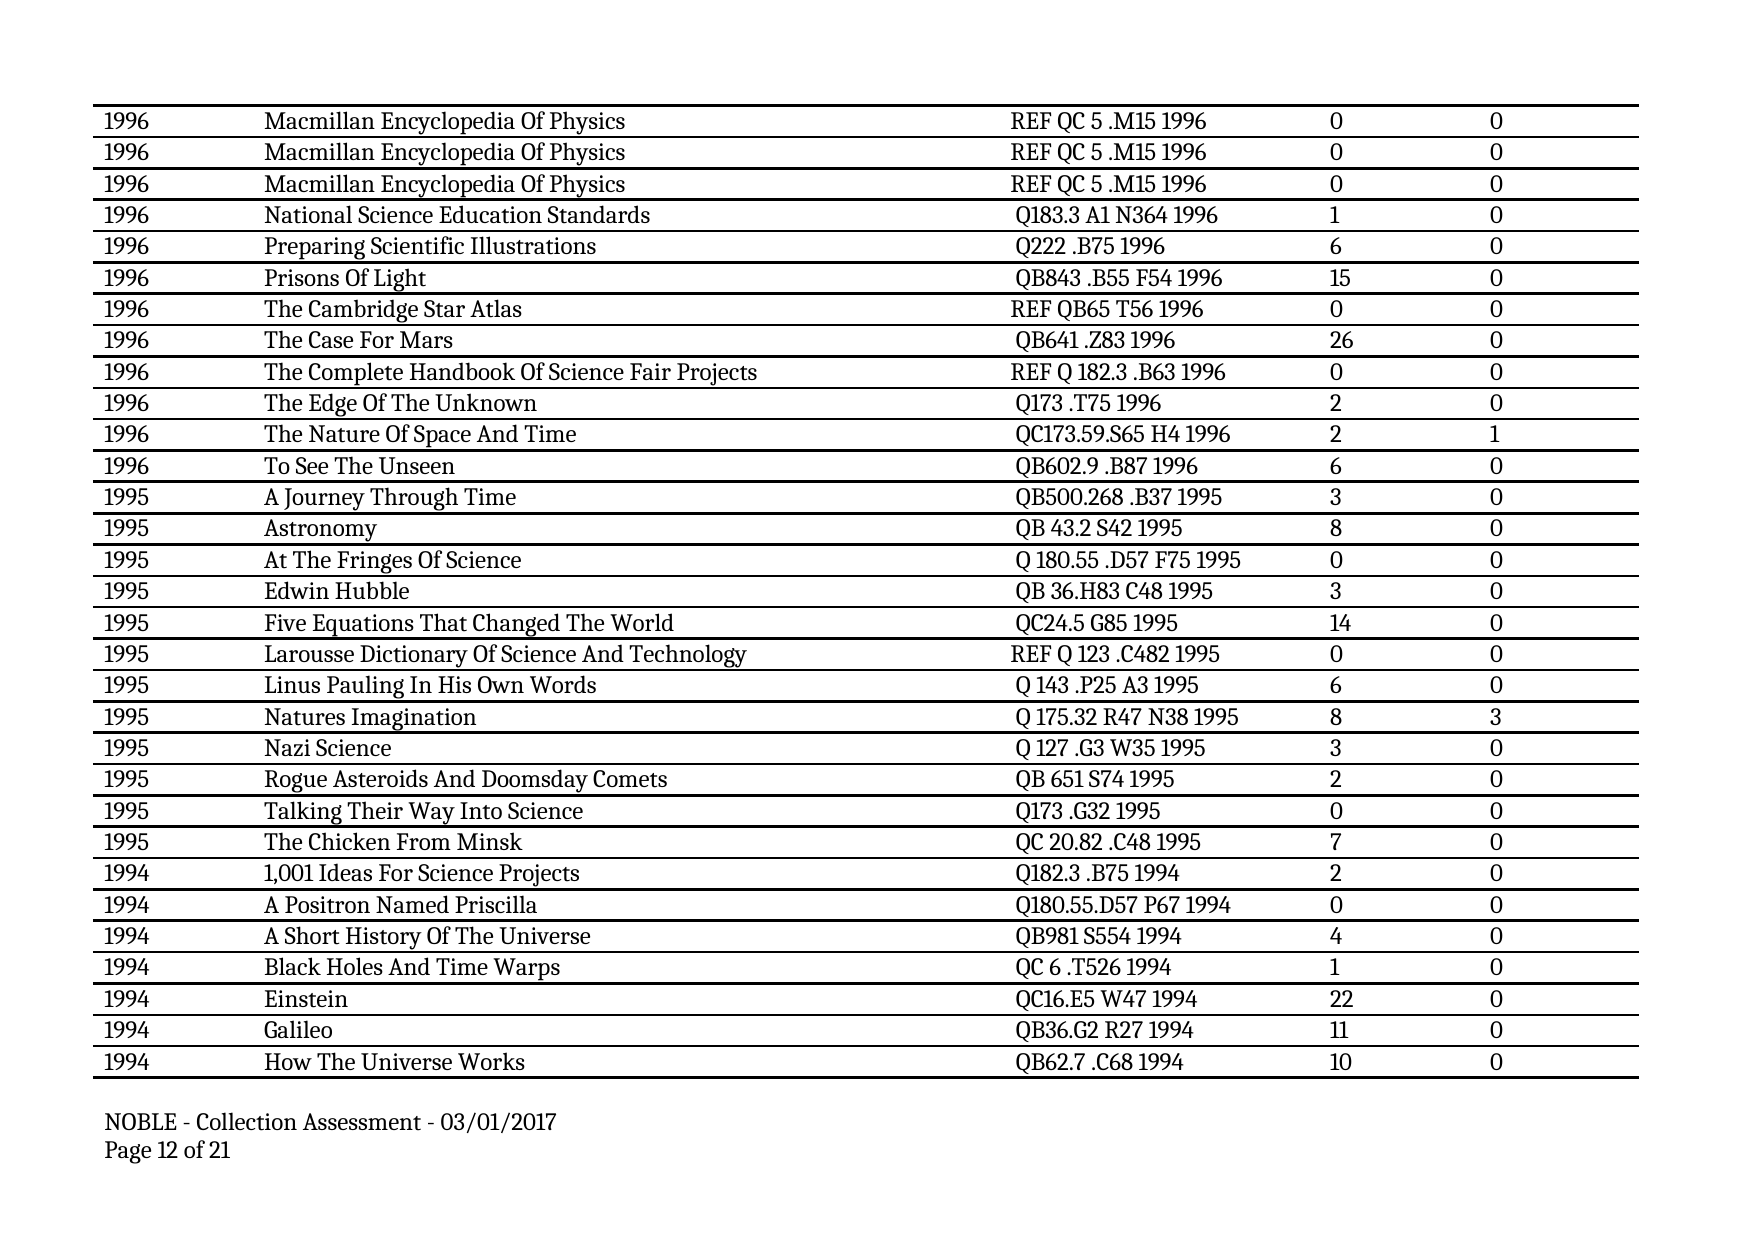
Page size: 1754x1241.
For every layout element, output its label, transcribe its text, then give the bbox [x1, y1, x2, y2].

table_cell The Complete Handbook Of Science Fair Projects [253, 358, 999, 386]
table_cell 22 [1319, 985, 1478, 1013]
table_cell 1994 [93, 1016, 253, 1045]
table_cell 0 [1479, 264, 1638, 292]
table_cell QB 651 S74 1995 [999, 765, 1319, 794]
table_cell The Cambridge Star Atlas [253, 295, 999, 324]
table_cell Galileo [253, 1016, 999, 1045]
table_cell 2 [1319, 765, 1478, 794]
table_cell QC173.59.S65 H4 1996 [999, 420, 1319, 449]
table_cell How The Universe Works [253, 1047, 999, 1076]
table_cell 1996 [93, 170, 253, 198]
table_cell REF QC 5 .M15 1996 [999, 170, 1319, 198]
table_cell Nazi Science [253, 734, 999, 763]
table_cell 1994 [93, 891, 253, 919]
table_cell 3 [1319, 577, 1478, 606]
table_cell At The Fringes Of Science [253, 546, 999, 574]
table_cell 1995 [93, 797, 253, 825]
table_cell 0 [1479, 358, 1638, 386]
table_cell QC 20.82 .C48 1995 [999, 828, 1319, 857]
table_cell QC 6 .T526 1994 [999, 953, 1319, 982]
table_cell 0 [1319, 891, 1478, 919]
table_cell 1996 [93, 420, 253, 449]
table_cell 6 [1319, 232, 1478, 261]
table_cell QB36.G2 R27 1994 [999, 1016, 1319, 1045]
table_cell 0 [1479, 859, 1638, 888]
table_cell Prisons Of Light [253, 264, 999, 292]
table_cell 4 [1319, 922, 1478, 951]
table_cell Macmillan Encyclopedia Of Physics [253, 170, 999, 198]
table_cell 1994 [93, 985, 253, 1013]
table_cell QB62.7 .C68 1994 [999, 1047, 1319, 1076]
table_cell QB843 .B55 F54 1996 [999, 264, 1319, 292]
table_cell 0 [1479, 608, 1638, 637]
table_cell 0 [1479, 577, 1638, 606]
table_cell The Chicken From Minsk [253, 828, 999, 857]
table_cell 15 [1319, 264, 1478, 292]
table_cell Black Holes And Time Warps [253, 953, 999, 982]
table_cell 0 [1479, 891, 1638, 919]
table_cell 1995 [93, 546, 253, 574]
table_cell 0 [1319, 295, 1478, 324]
table_cell QB500.268 .B37 1995 [999, 483, 1319, 512]
table_cell 1996 [93, 358, 253, 386]
table_cell QB981 S554 1994 [999, 922, 1319, 951]
table_cell 2 [1319, 859, 1478, 888]
table_cell 0 [1479, 671, 1638, 700]
table_cell 1994 [93, 922, 253, 951]
table_cell QB 43.2 S42 1995 [999, 515, 1319, 543]
table_cell 0 [1479, 295, 1638, 324]
table_cell 0 [1319, 138, 1478, 167]
table_cell 1996 [93, 232, 253, 261]
table_cell 0 [1479, 232, 1638, 261]
table_cell National Science Education Standards [253, 201, 999, 229]
table_cell A Positron Named Priscilla [253, 891, 999, 919]
table_cell 1 [1319, 201, 1478, 229]
table_cell 0 [1479, 1016, 1638, 1045]
table_cell 0 [1479, 922, 1638, 951]
table_cell Q 143 .P25 A3 1995 [999, 671, 1319, 700]
table_cell Linus Pauling In His Own Words [253, 671, 999, 700]
table_cell 8 [1319, 515, 1478, 543]
table_cell 1996 [93, 201, 253, 229]
table_cell 0 [1479, 828, 1638, 857]
table_cell 7 [1319, 828, 1478, 857]
table_cell 1995 [93, 828, 253, 857]
table_cell Natures Imagination [253, 703, 999, 731]
table_cell QC24.5 G85 1995 [999, 608, 1319, 637]
table_cell 1 [1479, 420, 1638, 449]
table_cell 0 [1479, 985, 1638, 1013]
table_cell Q 175.32 R47 N38 1995 [999, 703, 1319, 731]
table_cell REF QC 5 .M15 1996 [999, 138, 1319, 167]
table_cell 1995 [93, 577, 253, 606]
table_cell 0 [1319, 546, 1478, 574]
table_cell Q182.3 .B75 1994 [999, 859, 1319, 888]
table_cell Larousse Dictionary Of Science And Technology [253, 640, 999, 668]
table_cell 0 [1479, 483, 1638, 512]
table_cell A Journey Through Time [253, 483, 999, 512]
table_cell 0 [1479, 515, 1638, 543]
table_cell 3 [1479, 703, 1638, 731]
table_cell QB 36.H83 C48 1995 [999, 577, 1319, 606]
table_cell Einstein [253, 985, 999, 1013]
table_cell 0 [1319, 358, 1478, 386]
table_cell 0 [1479, 389, 1638, 418]
table_cell 1995 [93, 515, 253, 543]
table_cell 1995 [93, 608, 253, 637]
table_cell 6 [1319, 452, 1478, 480]
table_cell 0 [1479, 640, 1638, 668]
table_cell REF QB65 T56 1996 [999, 295, 1319, 324]
table_cell QB641 .Z83 1996 [999, 326, 1319, 355]
table_cell Q180.55.D57 P67 1994 [999, 891, 1319, 919]
table_cell REF Q 182.3 .B63 1996 [999, 358, 1319, 386]
table_cell 1996 [93, 389, 253, 418]
table_cell 1995 [93, 671, 253, 700]
table_cell Q183.3 A1 N364 1996 [999, 201, 1319, 229]
table_cell Q222 .B75 1996 [999, 232, 1319, 261]
table_cell 1996 [93, 264, 253, 292]
table_cell 1995 [93, 703, 253, 731]
table_cell 0 [1479, 1047, 1638, 1076]
table_cell Talking Their Way Into Science [253, 797, 999, 825]
table_cell Q173 .T75 1996 [999, 389, 1319, 418]
table_cell 6 [1319, 671, 1478, 700]
table_cell 3 [1319, 483, 1478, 512]
table_cell 0 [1479, 107, 1638, 136]
table_cell Astronomy [253, 515, 999, 543]
table_cell Edwin Hubble [253, 577, 999, 606]
table_cell 3 [1319, 734, 1478, 763]
table_cell The Edge Of The Unknown [253, 389, 999, 418]
table_cell 1 [1319, 953, 1478, 982]
table_cell 0 [1479, 326, 1638, 355]
table_cell 1,001 Ideas For Science Projects [253, 859, 999, 888]
table_cell Q 180.55 .D57 F75 1995 [999, 546, 1319, 574]
table_cell 10 [1319, 1047, 1478, 1076]
table_cell 1995 [93, 640, 253, 668]
table_cell A Short History Of The Universe [253, 922, 999, 951]
table_cell REF QC 5 .M15 1996 [999, 107, 1319, 136]
table_cell 1996 [93, 107, 253, 136]
table_cell QC16.E5 W47 1994 [999, 985, 1319, 1013]
table_cell QB602.9 .B87 1996 [999, 452, 1319, 480]
table_cell 1996 [93, 452, 253, 480]
table_cell 0 [1319, 170, 1478, 198]
table_cell Rogue Asteroids And Doomsday Comets [253, 765, 999, 794]
table_cell 26 [1319, 326, 1478, 355]
table_cell To See The Unseen [253, 452, 999, 480]
table_cell 0 [1319, 797, 1478, 825]
table_cell 1994 [93, 953, 253, 982]
table_cell 11 [1319, 1016, 1478, 1045]
table_cell Five Equations That Changed The World [253, 608, 999, 637]
table_cell 0 [1319, 640, 1478, 668]
table_cell 0 [1479, 201, 1638, 229]
table_cell The Nature Of Space And Time [253, 420, 999, 449]
table_cell 0 [1319, 107, 1478, 136]
table_cell 0 [1479, 953, 1638, 982]
table_cell Macmillan Encyclopedia Of Physics [253, 138, 999, 167]
table_cell 0 [1479, 138, 1638, 167]
table_cell 1996 [93, 138, 253, 167]
table_cell Q 127 .G3 W35 1995 [999, 734, 1319, 763]
table_cell 1996 [93, 326, 253, 355]
table_cell 0 [1479, 797, 1638, 825]
table_cell 14 [1319, 608, 1478, 637]
table_cell The Case For Mars [253, 326, 999, 355]
table_cell 0 [1479, 546, 1638, 574]
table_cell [253, 107, 999, 136]
table_cell Preparing Scientific Illustrations [253, 232, 999, 261]
table_cell 1995 [93, 734, 253, 763]
table_cell REF Q 123 .C482 1995 [999, 640, 1319, 668]
table_cell 2 [1319, 420, 1478, 449]
table_cell 1995 [93, 483, 253, 512]
table_cell 0 [1479, 452, 1638, 480]
table_cell 0 [1479, 170, 1638, 198]
table_cell Q173 .G32 1995 [999, 797, 1319, 825]
table_cell 0 [1479, 765, 1638, 794]
table_cell 1994 [93, 859, 253, 888]
table_cell 2 [1319, 389, 1478, 418]
table_cell 8 [1319, 703, 1478, 731]
table_cell 1994 [93, 1047, 253, 1076]
table_cell 1995 [93, 765, 253, 794]
table_cell 1996 [93, 295, 253, 324]
table_cell 0 [1479, 734, 1638, 763]
